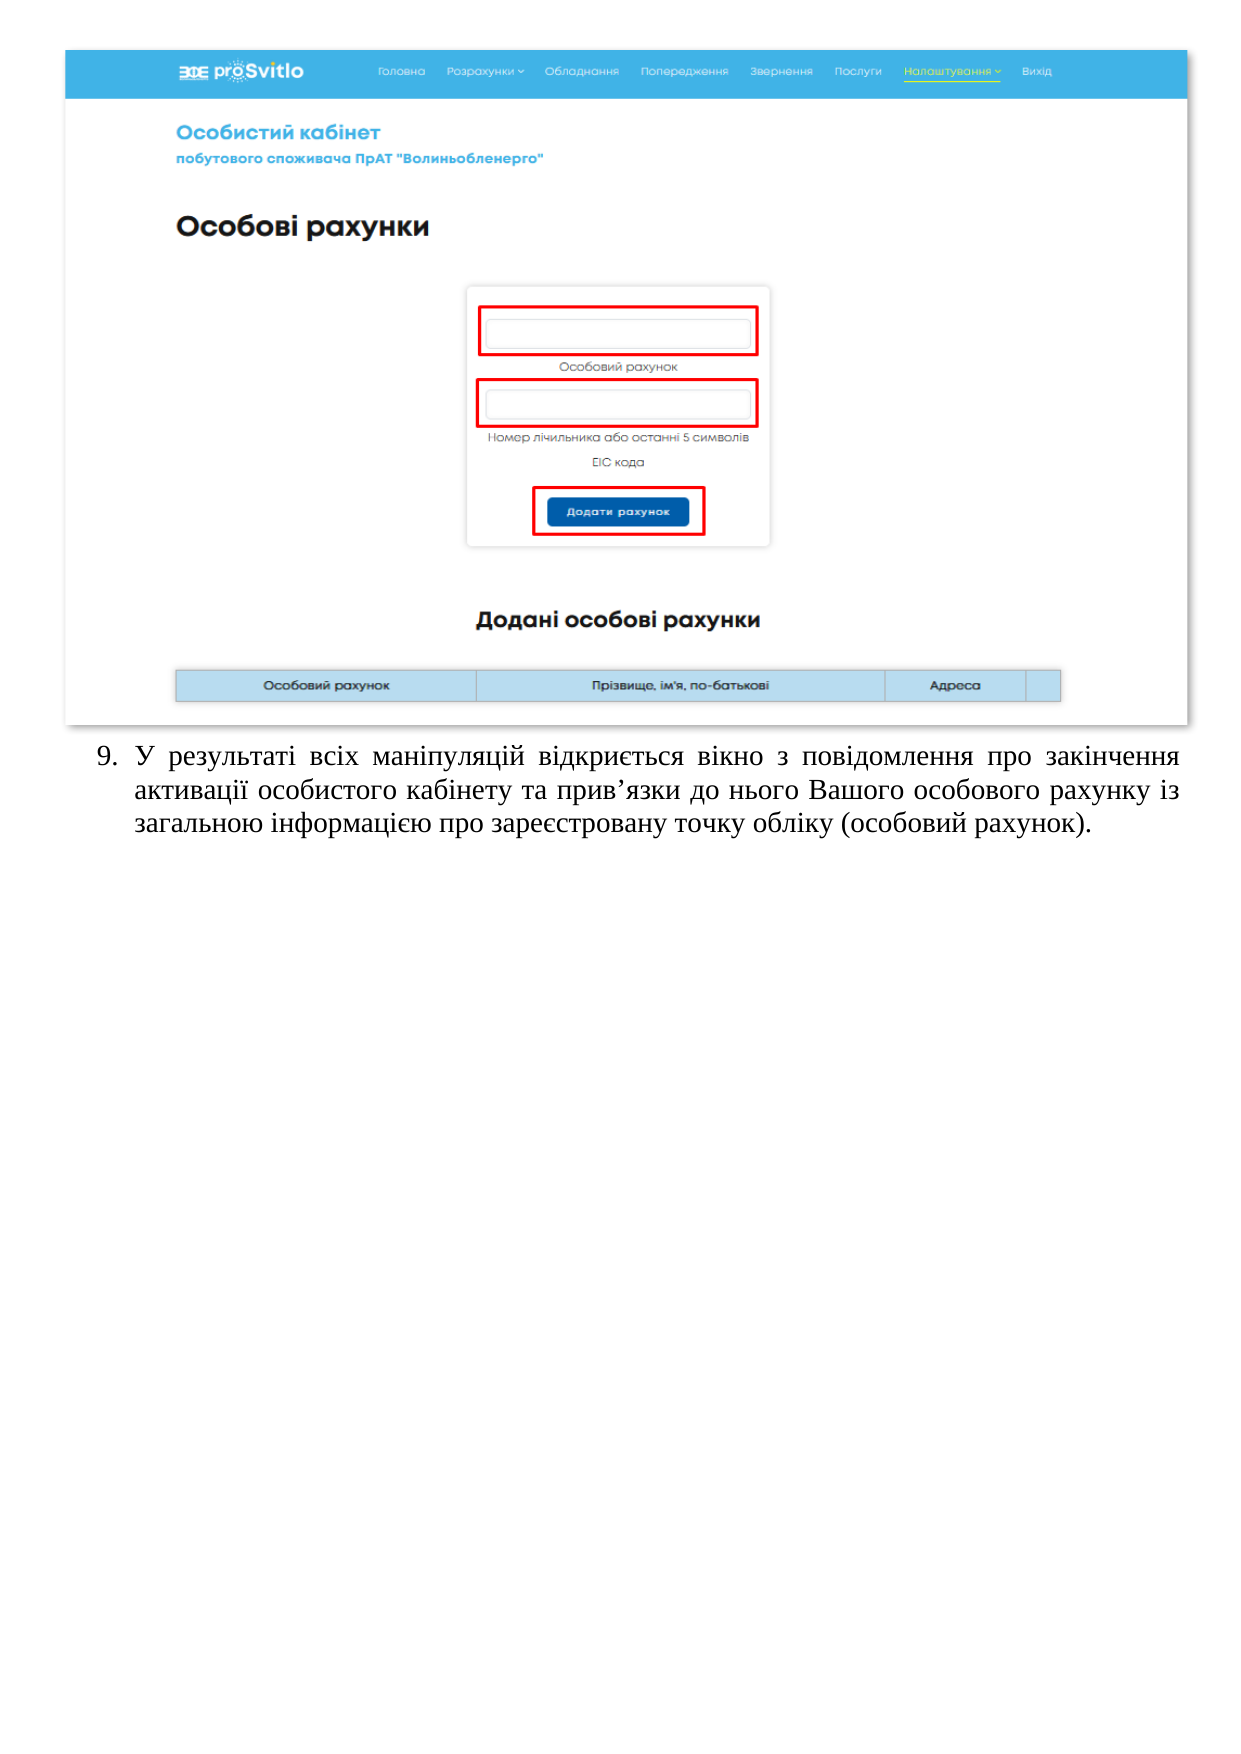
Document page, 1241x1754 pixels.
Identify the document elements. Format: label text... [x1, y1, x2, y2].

list У результаті всіх маніпуляцій відкриється вікно з повідомлення про закінчення активації особистого кабінету та прив’язки до нього Вашого особового рахунку із загальною інформацією про зареєстровану точку обліку (особовий рахунок). [97, 738, 1181, 839]
picture [65, 50, 1188, 725]
